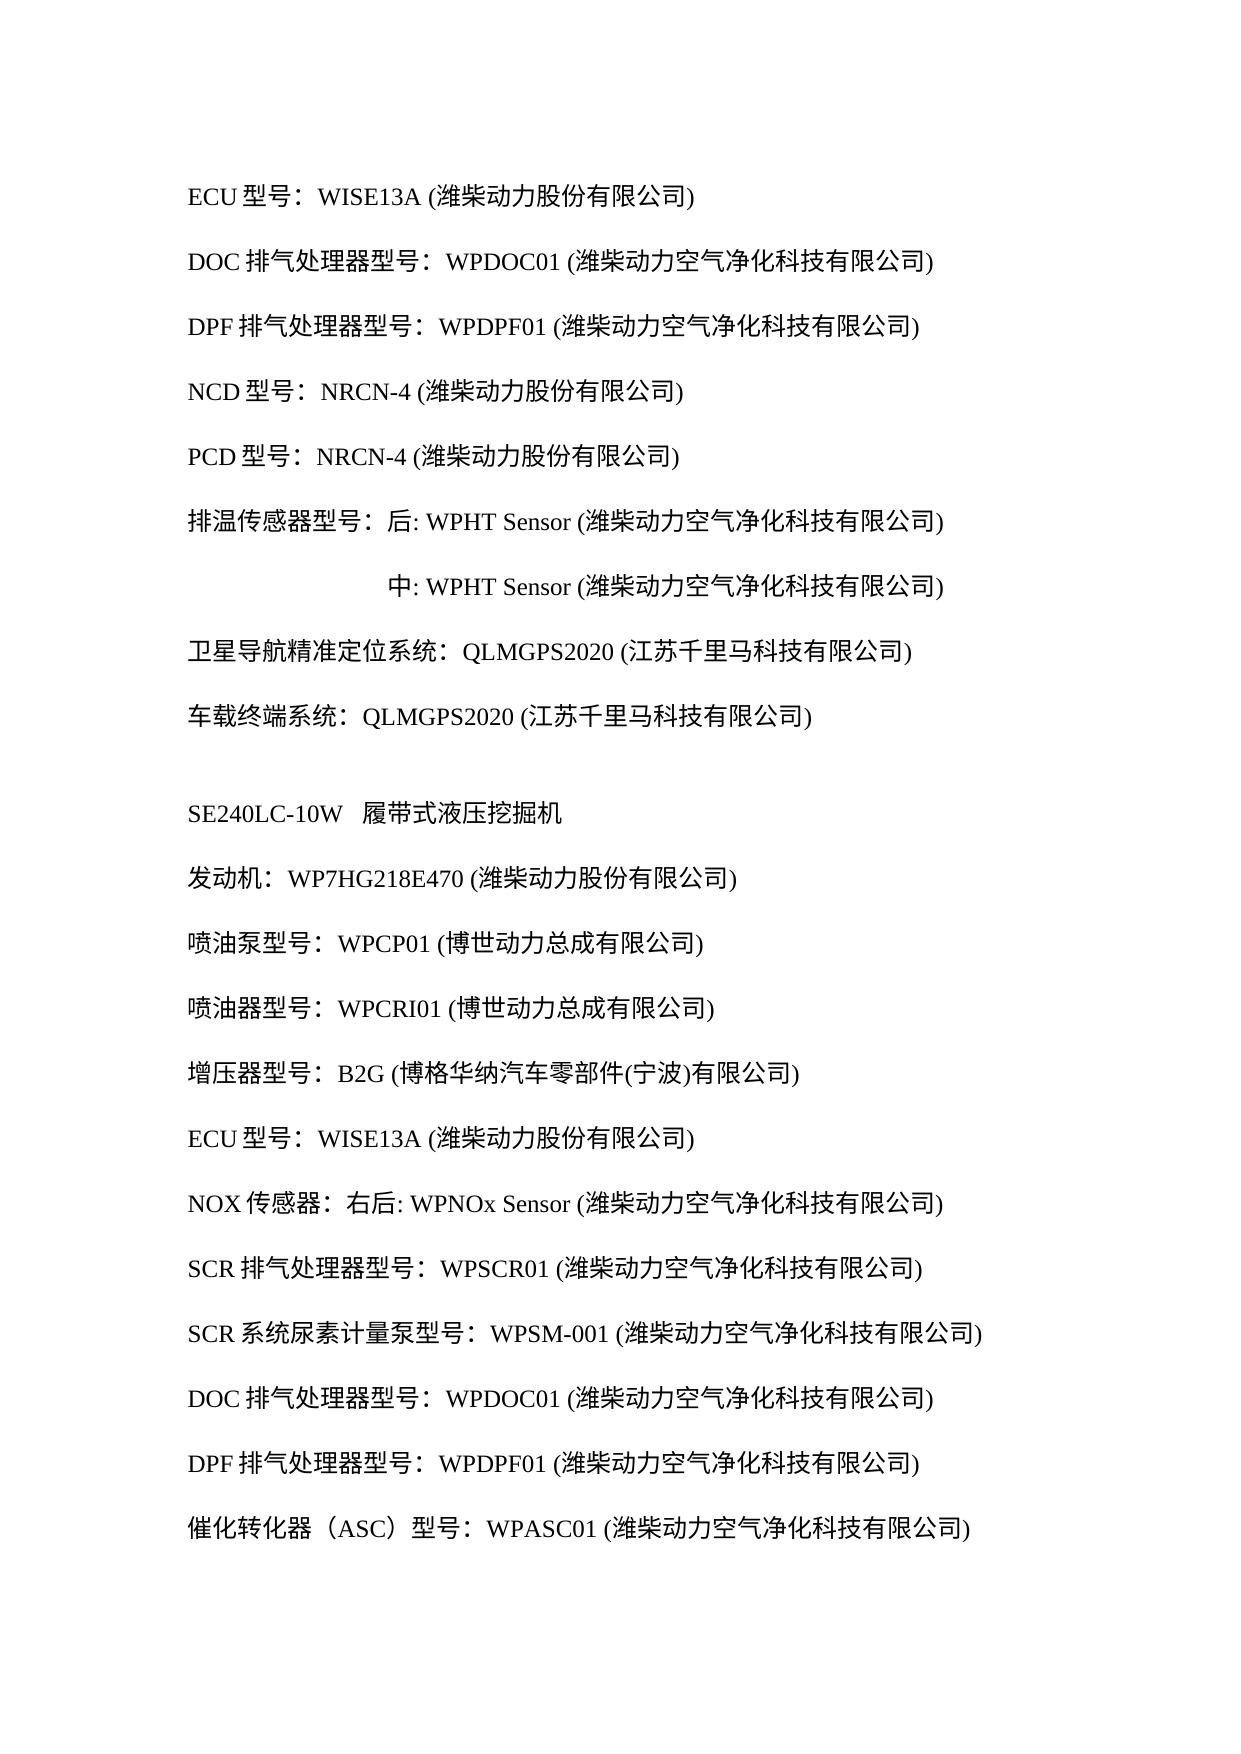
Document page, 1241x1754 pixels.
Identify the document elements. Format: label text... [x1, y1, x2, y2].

text 喷油器型号：WPCRI01 (博世动力总成有限公司) [187, 974, 1053, 1039]
text 排温传感器型号：后: WPHT Sensor (潍柴动力空气净化科技有限公司) [187, 487, 1053, 552]
text SCR系统尿素计量泵型号：WPSM-001 (潍柴动力空气净化科技有限公司) [187, 1299, 1053, 1364]
text DOC排气处理器型号：WPDOC01 (潍柴动力空气净化科技有限公司) [187, 227, 1053, 292]
text DOC排气处理器型号：WPDOC01 (潍柴动力空气净化科技有限公司) [187, 1364, 1053, 1429]
text NOX传感器：右后: WPNOx Sensor (潍柴动力空气净化科技有限公司) [187, 1169, 1053, 1234]
text 中: WPHT Sensor (潍柴动力空气净化科技有限公司) [187, 552, 1053, 617]
text NCD型号：NRCN-4 (潍柴动力股份有限公司) [187, 357, 1053, 422]
text DPF排气处理器型号：WPDPF01 (潍柴动力空气净化科技有限公司) [187, 292, 1053, 357]
text ECU型号：WISE13A (潍柴动力股份有限公司) [187, 1104, 1053, 1169]
text PCD型号：NRCN-4 (潍柴动力股份有限公司) [187, 422, 1053, 487]
text SE240LC-10W 履带式液压挖掘机 [187, 779, 1053, 844]
text 催化转化器（ASC）型号：WPASC01 (潍柴动力空气净化科技有限公司) [187, 1494, 1053, 1559]
text 卫星导航精准定位系统：QLMGPS2020 (江苏千里马科技有限公司) [187, 617, 1053, 682]
text 喷油泵型号：WPCP01 (博世动力总成有限公司) [187, 909, 1053, 974]
text SCR排气处理器型号：WPSCR01 (潍柴动力空气净化科技有限公司) [187, 1234, 1053, 1299]
text ECU型号：WISE13A (潍柴动力股份有限公司) [187, 162, 1053, 227]
text 车载终端系统：QLMGPS2020 (江苏千里马科技有限公司) [187, 682, 1053, 747]
text 增压器型号：B2G (博格华纳汽车零部件(宁波)有限公司) [187, 1039, 1053, 1104]
text 发动机：WP7HG218E470 (潍柴动力股份有限公司) [187, 844, 1053, 909]
text DPF排气处理器型号：WPDPF01 (潍柴动力空气净化科技有限公司) [187, 1429, 1053, 1494]
